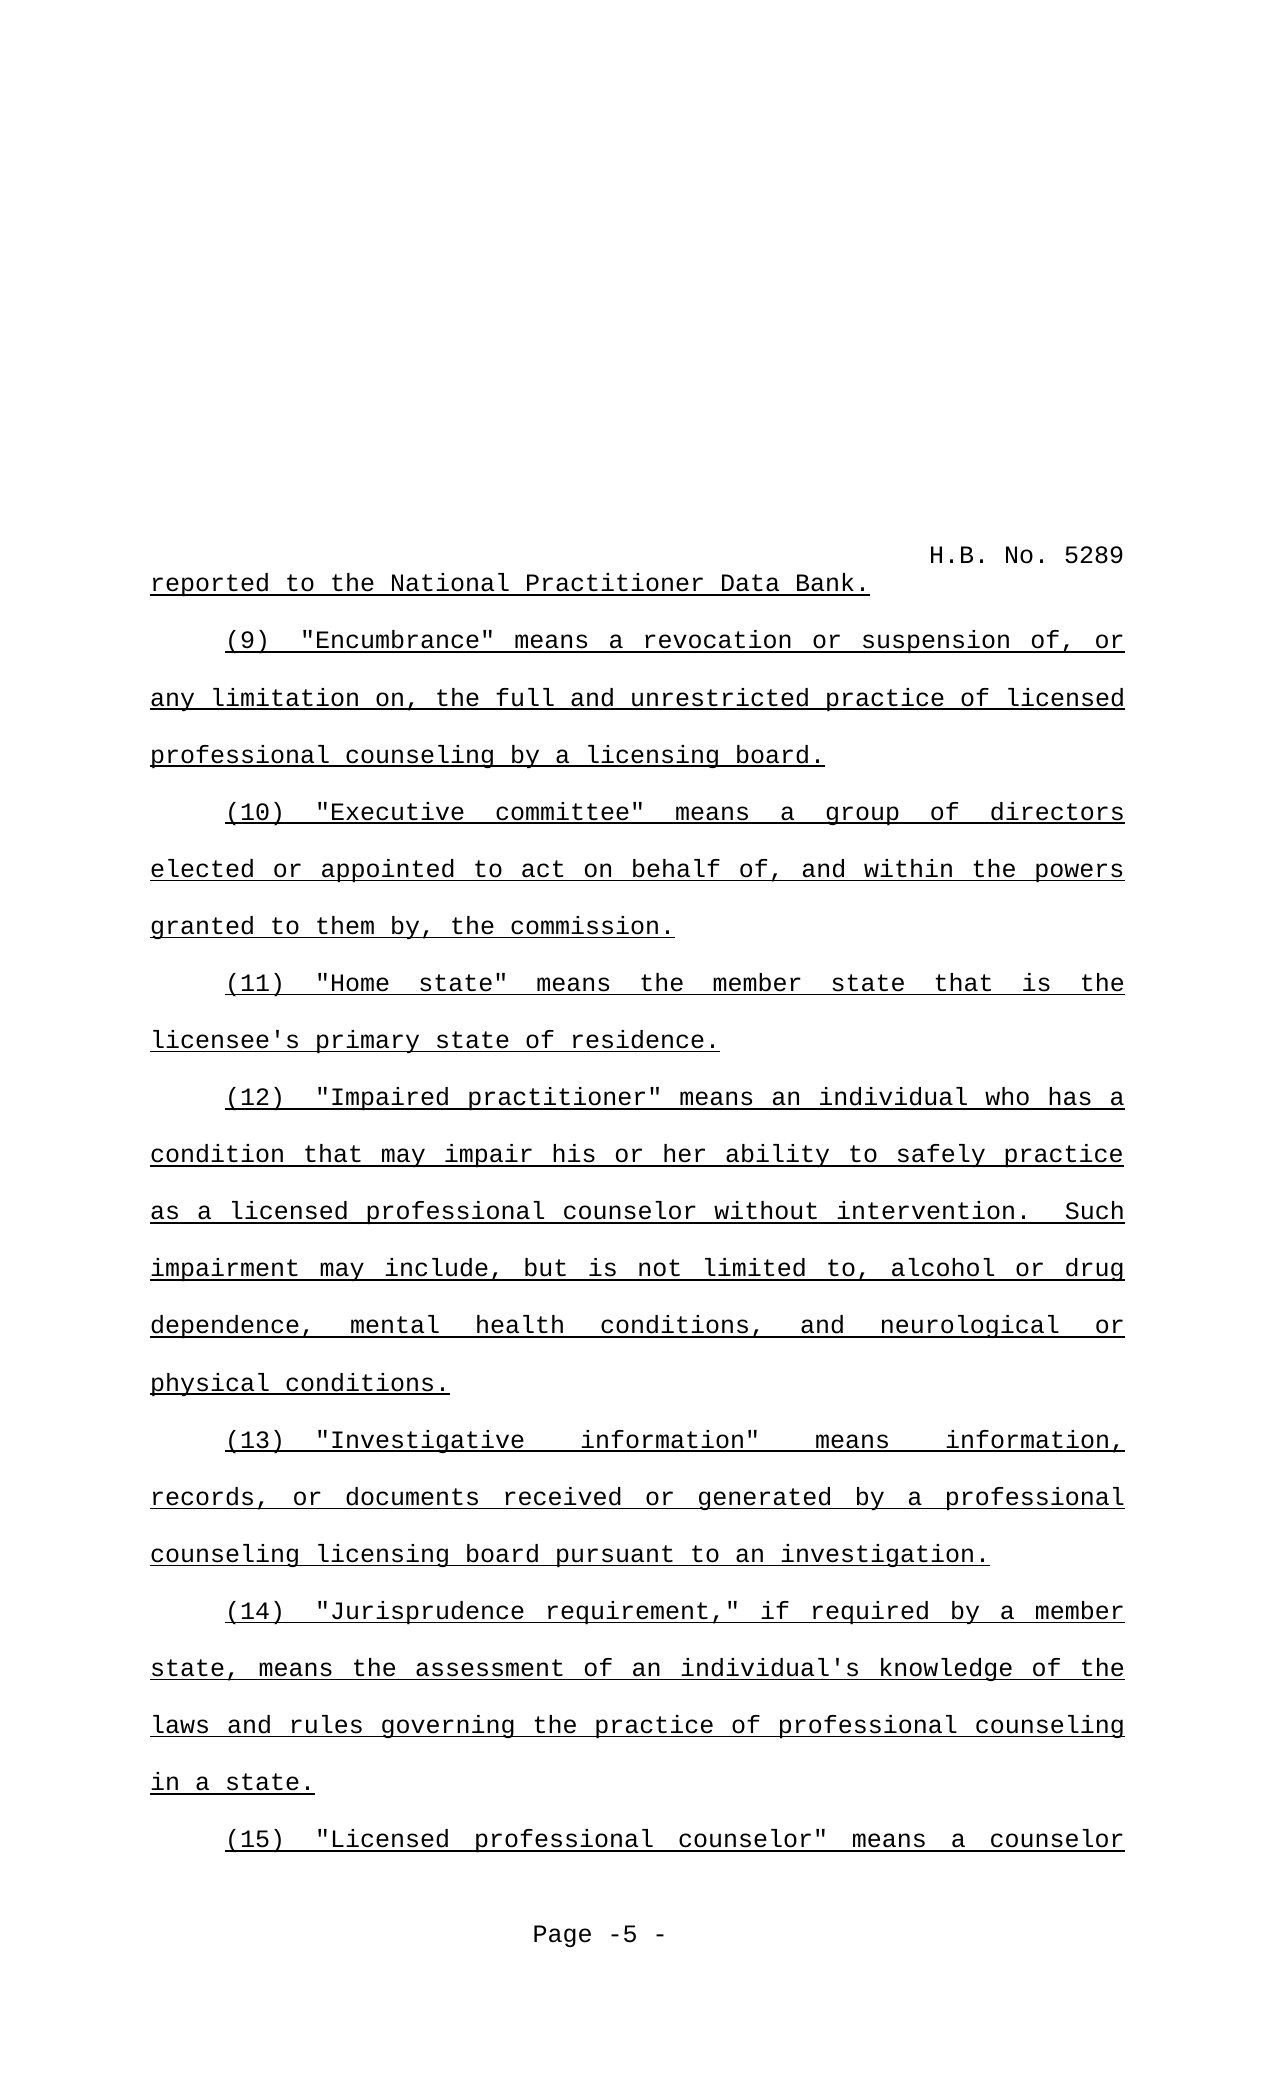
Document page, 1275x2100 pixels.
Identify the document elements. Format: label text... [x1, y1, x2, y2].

text (9) "Encumbrance" means a revocation or suspension of, or any limitation on, the full and unrestricted practice of licensed professional counseling by a licensing board. [150, 628, 1125, 708]
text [150, 571, 1125, 599]
text (13) "Investigative information" means information, records, or documents received or generated by a professional counseling licensing board pursuant to an investigation. [150, 1427, 1125, 1508]
text (14) "Jurisprudence requirement," if required by a member state, means the assessment of an individual's knowledge of the laws and rules governing the practice of professional counseling in a state. [150, 1680, 1125, 1736]
text (11) "Home state" means the member state that is the licensee's primary state of residence. [150, 970, 1125, 1056]
text (12) "Impaired practitioner" means an individual who has a condition that may impair his or her ability to safely practice as a licensed professional counselor without intervention. Such impairment may include, but is not limited to, alcohol or drug dependence, mental health conditions, and neurological or physical conditions. [150, 1338, 1125, 1398]
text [150, 1827, 1125, 1855]
text (9) "Encumbrance" means a revocation or suspension of, or any limitation on, the full and unrestricted practice of licensed professional counseling by a licensing board. [150, 710, 1125, 771]
text (12) "Impaired practitioner" means an individual who has a condition that may impair his or her ability to safely practice as a licensed professional counselor without intervention. Such impairment may include, but is not limited to, alcohol or drug dependence, mental health conditions, and neurological or physical conditions. [150, 1224, 1125, 1279]
text (12) "Impaired practitioner" means an individual who has a condition that may impair his or her ability to safely practice as a licensed professional counselor without intervention. Such impairment may include, but is not limited to, alcohol or drug dependence, mental health conditions, and neurological or physical conditions. [150, 1281, 1125, 1336]
text (10) "Executive committee" means a group of directors elected or appointed to act on behalf of, and within the powers granted to them by, the commission. [150, 799, 1125, 880]
text (14) "Jurisprudence requirement," if required by a member state, means the assessment of an individual's knowledge of the laws and rules governing the practice of professional counseling in a state. [150, 1598, 1125, 1679]
text (13) "Investigative information" means information, records, or documents received or generated by a professional counseling licensing board pursuant to an investigation. [150, 1509, 1125, 1570]
text (12) "Impaired practitioner" means an individual who has a condition that may impair his or her ability to safely practice as a licensed professional counselor without intervention. Such impairment may include, but is not limited to, alcohol or drug dependence, mental health conditions, and neurological or physical conditions. [150, 1084, 1125, 1222]
text (14) "Jurisprudence requirement," if required by a member state, means the assessment of an individual's knowledge of the laws and rules governing the practice of professional counseling in a state. [150, 1737, 1125, 1798]
text (10) "Executive committee" means a group of directors elected or appointed to act on behalf of, and within the powers granted to them by, the commission. [150, 881, 1125, 942]
